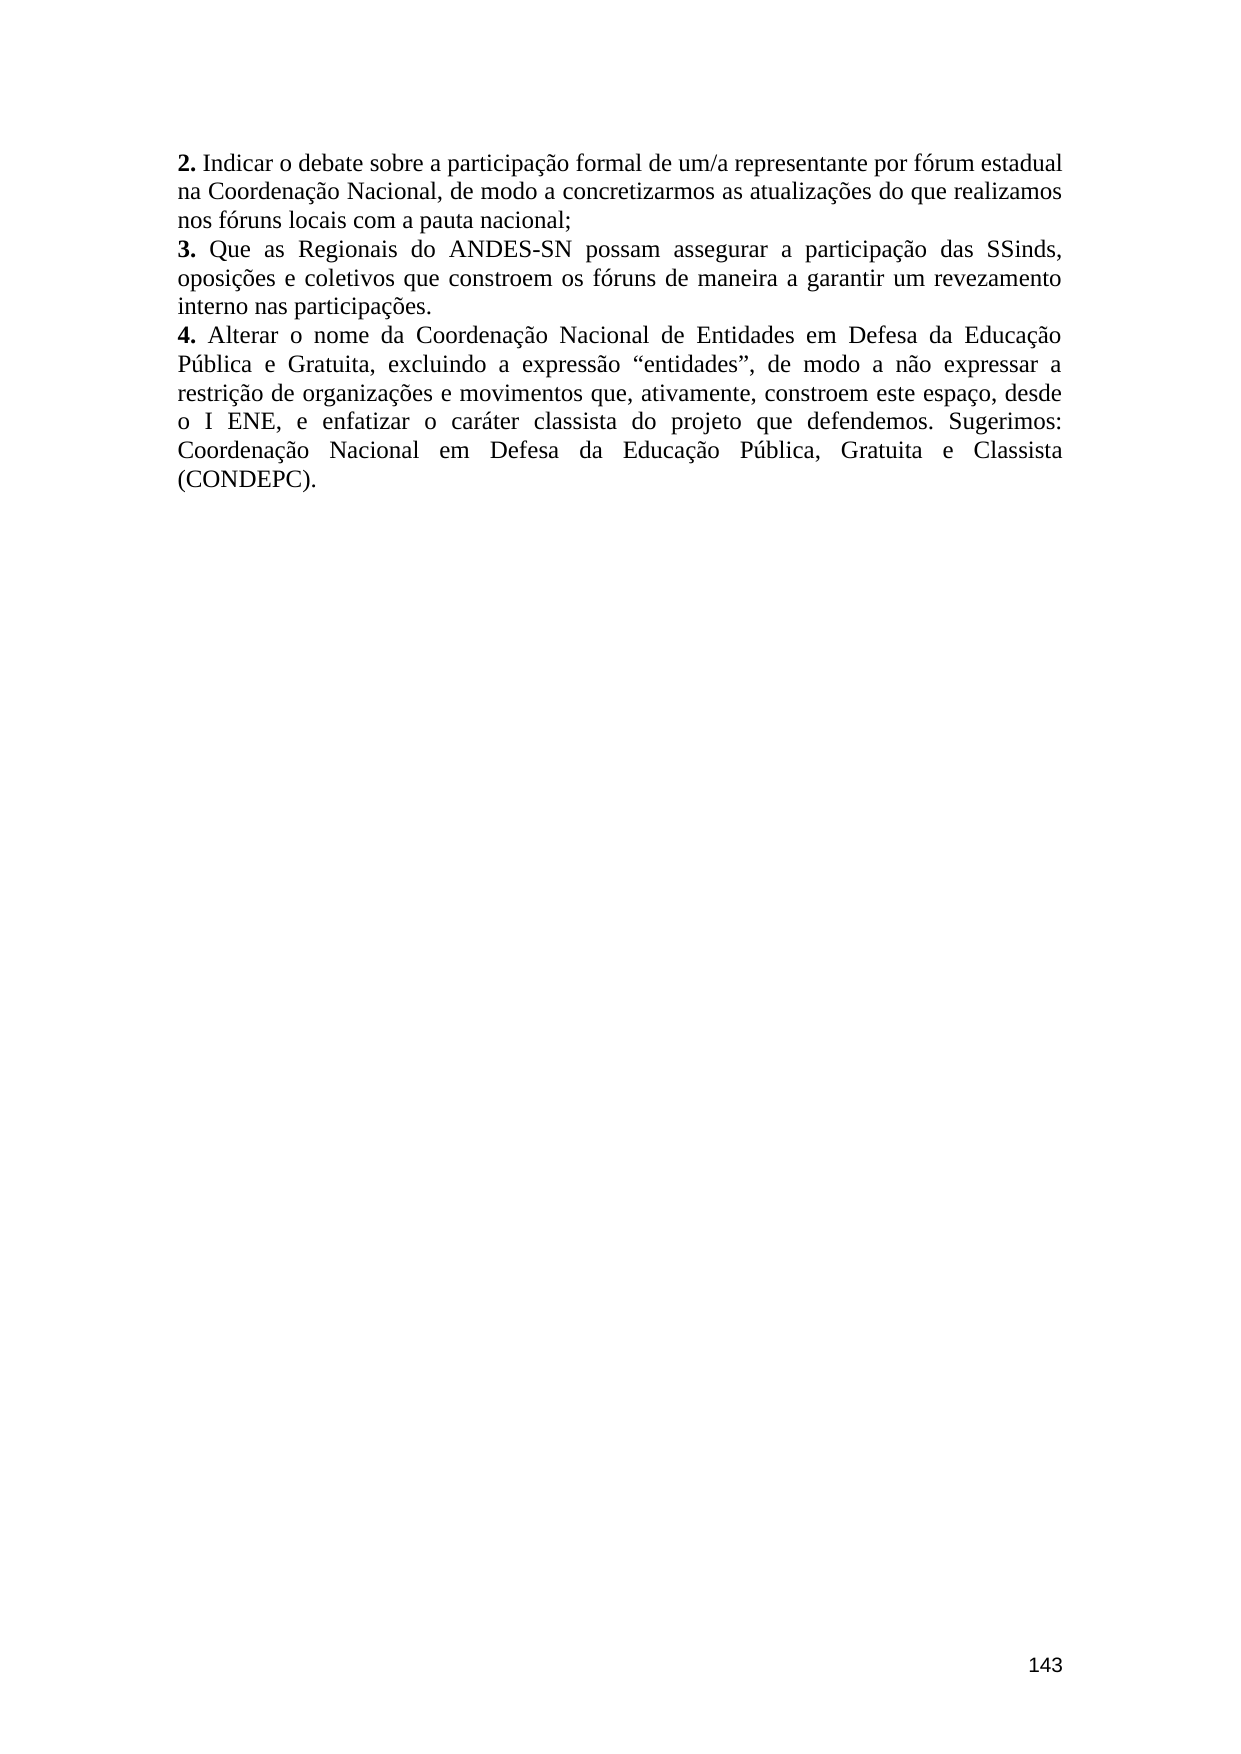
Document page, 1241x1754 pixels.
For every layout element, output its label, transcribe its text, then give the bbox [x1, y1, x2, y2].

list 4. Alterar o nome da Coordenação Nacional de Entidades em Defesa da Educação Pública e Gratuita, excluindo a expressão “entidades”, de modo a não expressar a restrição de organizações e movimentos que, ativamente, constroem este espaço, desde o I ENE, e enfatizar o caráter classista do projeto que defendemos. Sugerimos: Coordenação Nacional em Defesa da Educação Pública, Gratuita e Classista (CONDEPC). [177, 320, 1063, 493]
list 2. Indicar o debate sobre a participação formal de um/a representante por fórum estadual na Coordenação Nacional, de modo a concretizarmos as atualizações do que realizamos nos fóruns locais com a pauta nacional; [177, 148, 1063, 234]
list 3. Que as Regionais do ANDES-SN possam assegurar a participação das SSinds, oposições e coletivos que constroem os fóruns de maneira a garantir um revezamento interno nas participações. [177, 234, 1063, 320]
